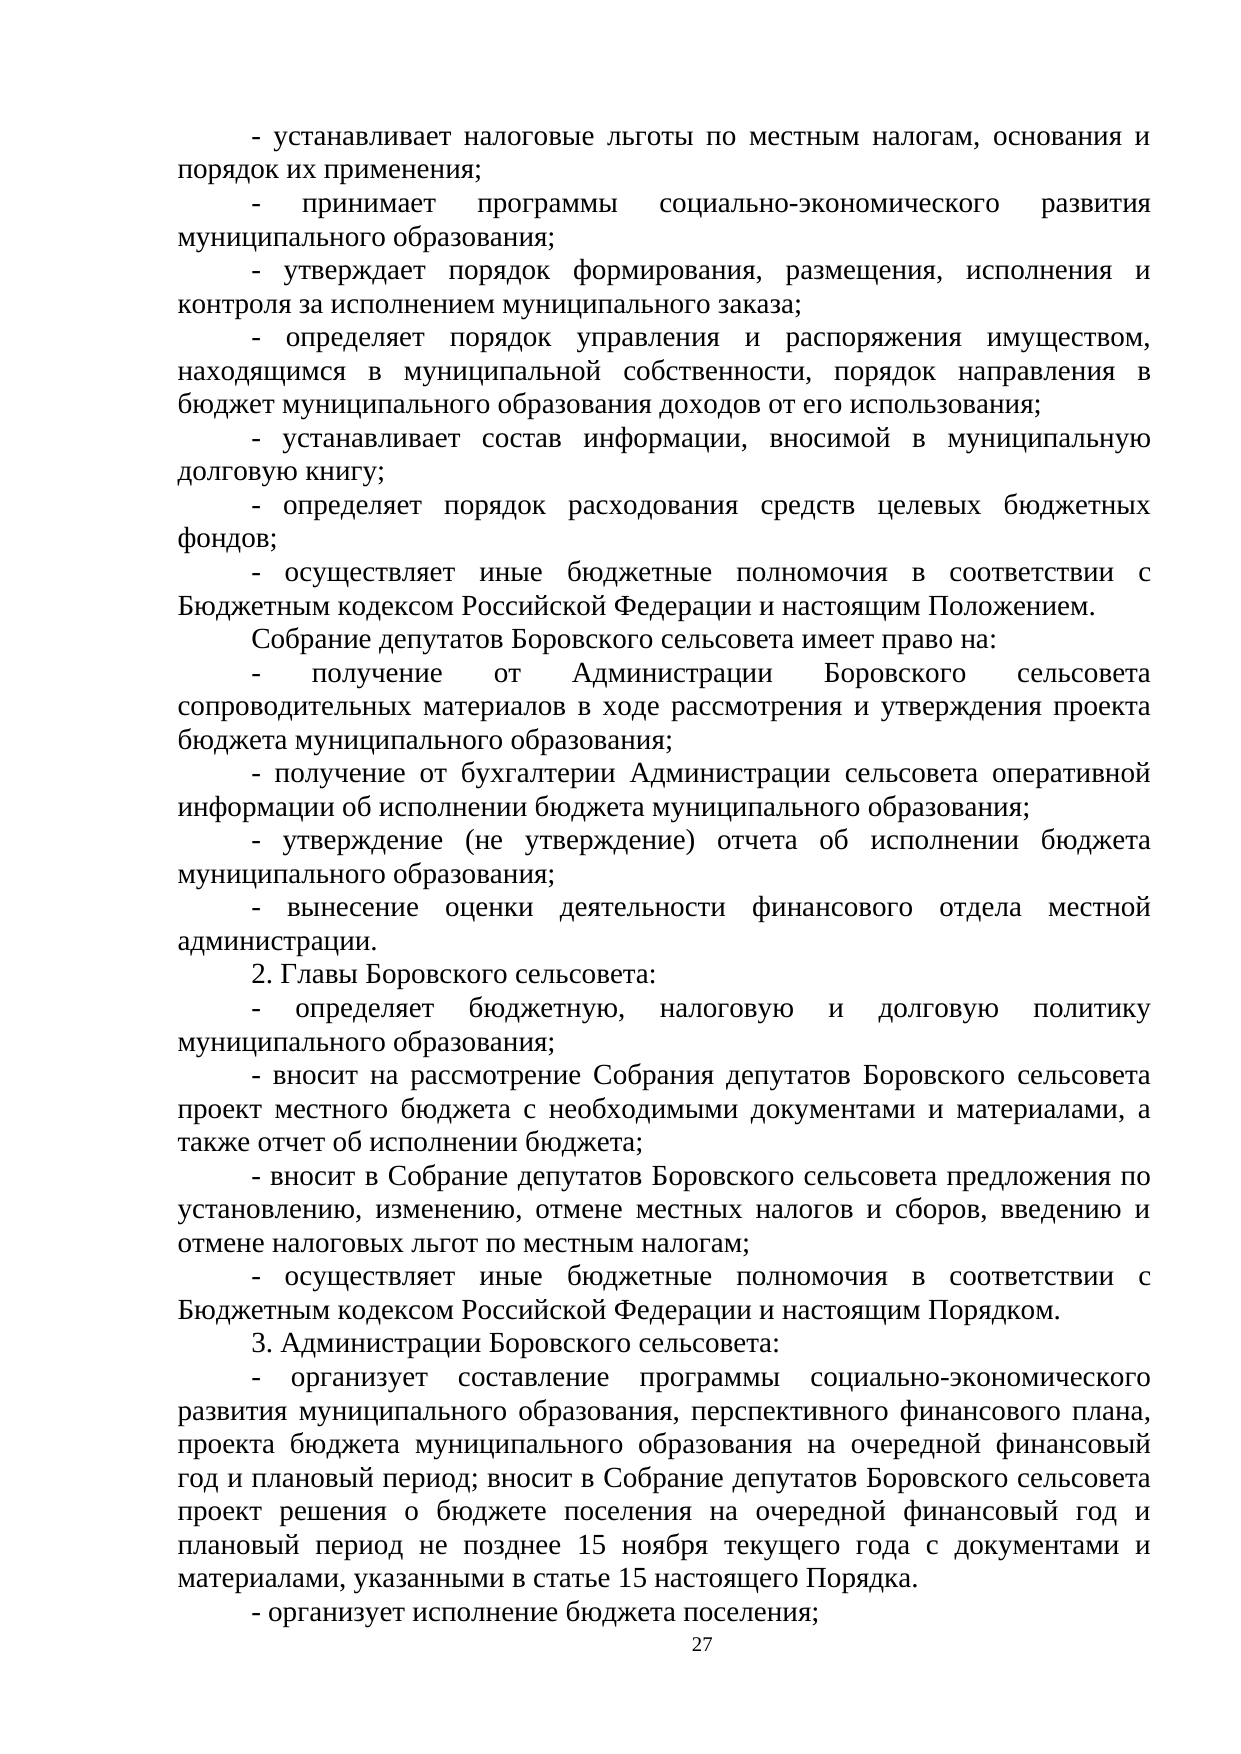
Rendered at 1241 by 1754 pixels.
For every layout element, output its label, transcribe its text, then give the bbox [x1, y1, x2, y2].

text - получение от Администрации Боровского сельсовета сопроводительных материалов в ходе рассмотрения и утверждения проекта бюджета муниципального образования; [177, 655, 1152, 755]
text - утверждает порядок формирования, размещения, исполнения и контроля за исполнением муниципального заказа; [177, 252, 1152, 319]
text - осуществляет иные бюджетные полномочия в соответствии с Бюджетным кодексом Российской Федерации и настоящим Положением. [177, 554, 1152, 621]
text - утверждение (не утверждение) отчета об исполнении бюджета муниципального образования; [177, 822, 1152, 889]
text - получение от бухгалтерии Администрации сельсовета оперативной информации об исполнении бюджета муниципального образования; [177, 755, 1152, 822]
text - вынесение оценки деятельности финансового отдела местной администрации. [177, 889, 1152, 957]
text Собрание депутатов Боровского сельсовета имеет право на: [177, 621, 1152, 655]
text - осуществляет иные бюджетные полномочия в соответствии с Бюджетным кодексом Российской Федерации и настоящим Порядком. [177, 1258, 1152, 1326]
text - вносит на рассмотрение Собрания депутатов Боровского сельсовета проект местного бюджета с необходимыми документами и материалами, а также отчет об исполнении бюджета; [177, 1057, 1152, 1158]
text - организует исполнение бюджета поселения; [177, 1594, 1152, 1627]
text - организует составление программы социально-экономического развития муниципального образования, перспективного финансового плана, проекта бюджета муниципального образования на очередной финансовый год и плановый период; вносит в Собрание депутатов Боровского сельсовета проект решения о бюджете поселения на очередной финансовый год и плановый период не позднее 15 ноября текущего года с документами и материалами, указанными в статье 15 настоящего Порядка. [177, 1359, 1152, 1594]
text - определяет бюджетную, налоговую и долговую политику муниципального образования; [177, 990, 1152, 1057]
text 2. Главы Боровского сельсовета: [177, 957, 1152, 990]
text - вносит в Собрание депутатов Боровского сельсовета предложения по установлению, изменению, отмене местных налогов и сборов, введению и отмене налоговых льгот по местным налогам; [177, 1158, 1152, 1258]
text - определяет порядок управления и распоряжения имуществом, находящимся в муниципальной собственности, порядок направления в бюджет муниципального образования доходов от его использования; [177, 319, 1152, 420]
text - устанавливает состав информации, вносимой в муниципальную долговую книгу; [177, 420, 1152, 487]
text - определяет порядок расходования средств целевых бюджетных фондов; [177, 487, 1152, 554]
text 3. Администрации Боровского сельсовета: [177, 1326, 1152, 1359]
text - принимает программы социально-экономического развития муниципального образования; [177, 185, 1152, 252]
text - устанавливает налоговые льготы по местным налогам, основания и порядок их применения; [177, 118, 1152, 185]
